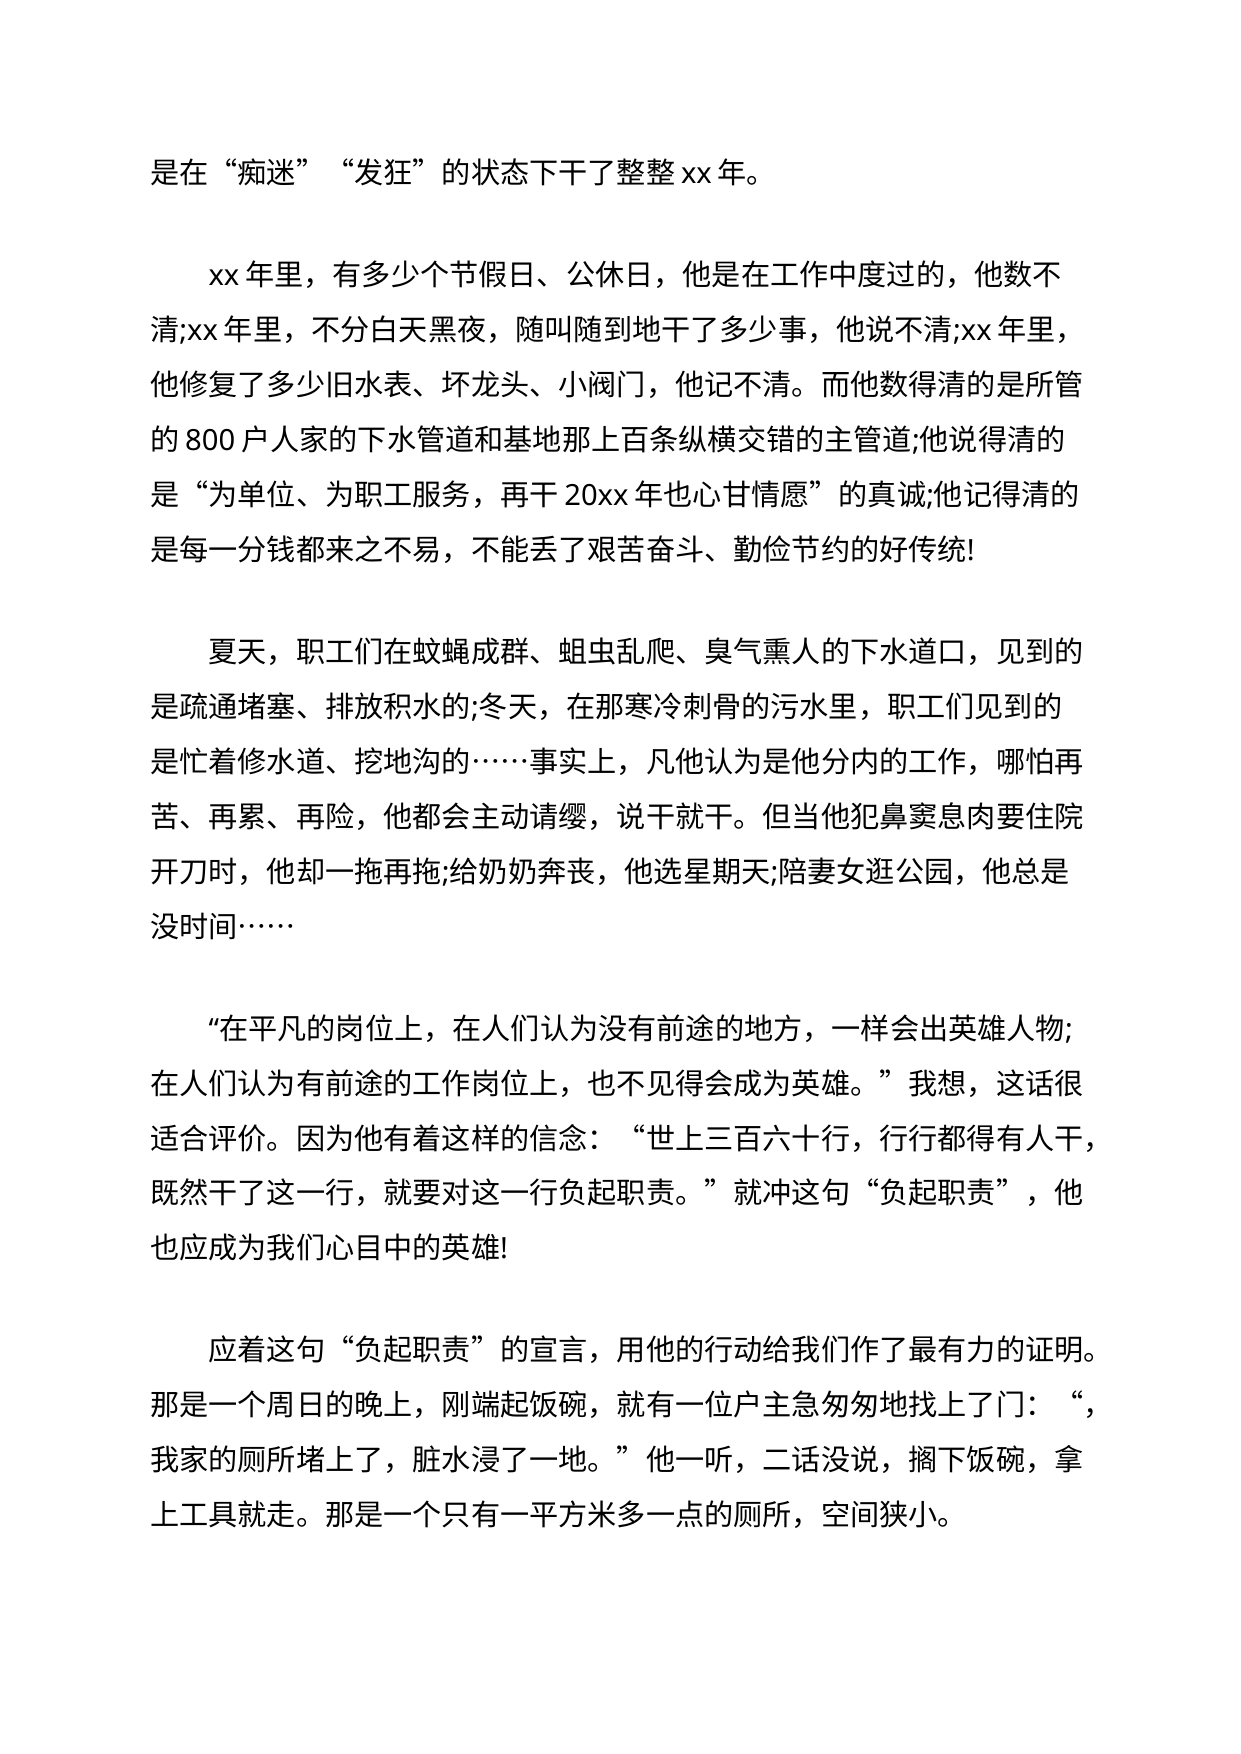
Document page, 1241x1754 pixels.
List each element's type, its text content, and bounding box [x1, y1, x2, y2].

text xx年里，有多少个节假日、公休日，他是在工作中度过的，他数不清;xx年里，不分白天黑夜，随叫随到地干了多少事，他说不清;xx年里，他修复了多少旧水表、坏龙头、小阀门，他记不清。而他数得清的是所管的800户人家的下水管道和基地那上百条纵横交错的主管道;他说得清的是“为单位、为职工服务，再干20xx年也心甘情愿”的真诚;他记得清的是每一分钱都来之不易，不能丢了艰苦奋斗、勤俭节约的好传统! [150, 252, 1090, 569]
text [150, 150, 1090, 192]
text 夏天，职工们在蚊蝇成群、蛆虫乱爬、臭气熏人的下水道口，见到的是疏通堵塞、排放积水的;冬天，在那寒冷刺骨的污水里，职工们见到的是忙着修水道、挖地沟的……事实上，凡他认为是他分内的工作，哪怕再苦、再累、再险，他都会主动请缨，说干就干。但当他犯鼻窦息肉要住院开刀时，他却一拖再拖;给奶奶奔丧，他选星期天;陪妻女逛公园，他总是没时间…… [150, 629, 1090, 946]
text 应着这句“负起职责”的宣言，用他的行动给我们作了最有力的证明。那是一个周日的晚上，刚端起饭碗，就有一位户主急匆匆地找上了门：“，我家的厕所堵上了，脏水浸了一地。”他一听，二话没说，搁下饭碗，拿上工具就走。那是一个只有一平方米多一点的厕所，空间狭小。 [150, 1327, 1090, 1534]
text “在平凡的岗位上，在人们认为没有前途的地方，一样会出英雄人物;在人们认为有前途的工作岗位上，也不见得会成为英雄。”我想，这话很适合评价。因为他有着这样的信念：“世上三百六十行，行行都得有人干，既然干了这一行，就要对这一行负起职责。”就冲这句“负起职责”，他也应成为我们心目中的英雄! [150, 1005, 1090, 1267]
